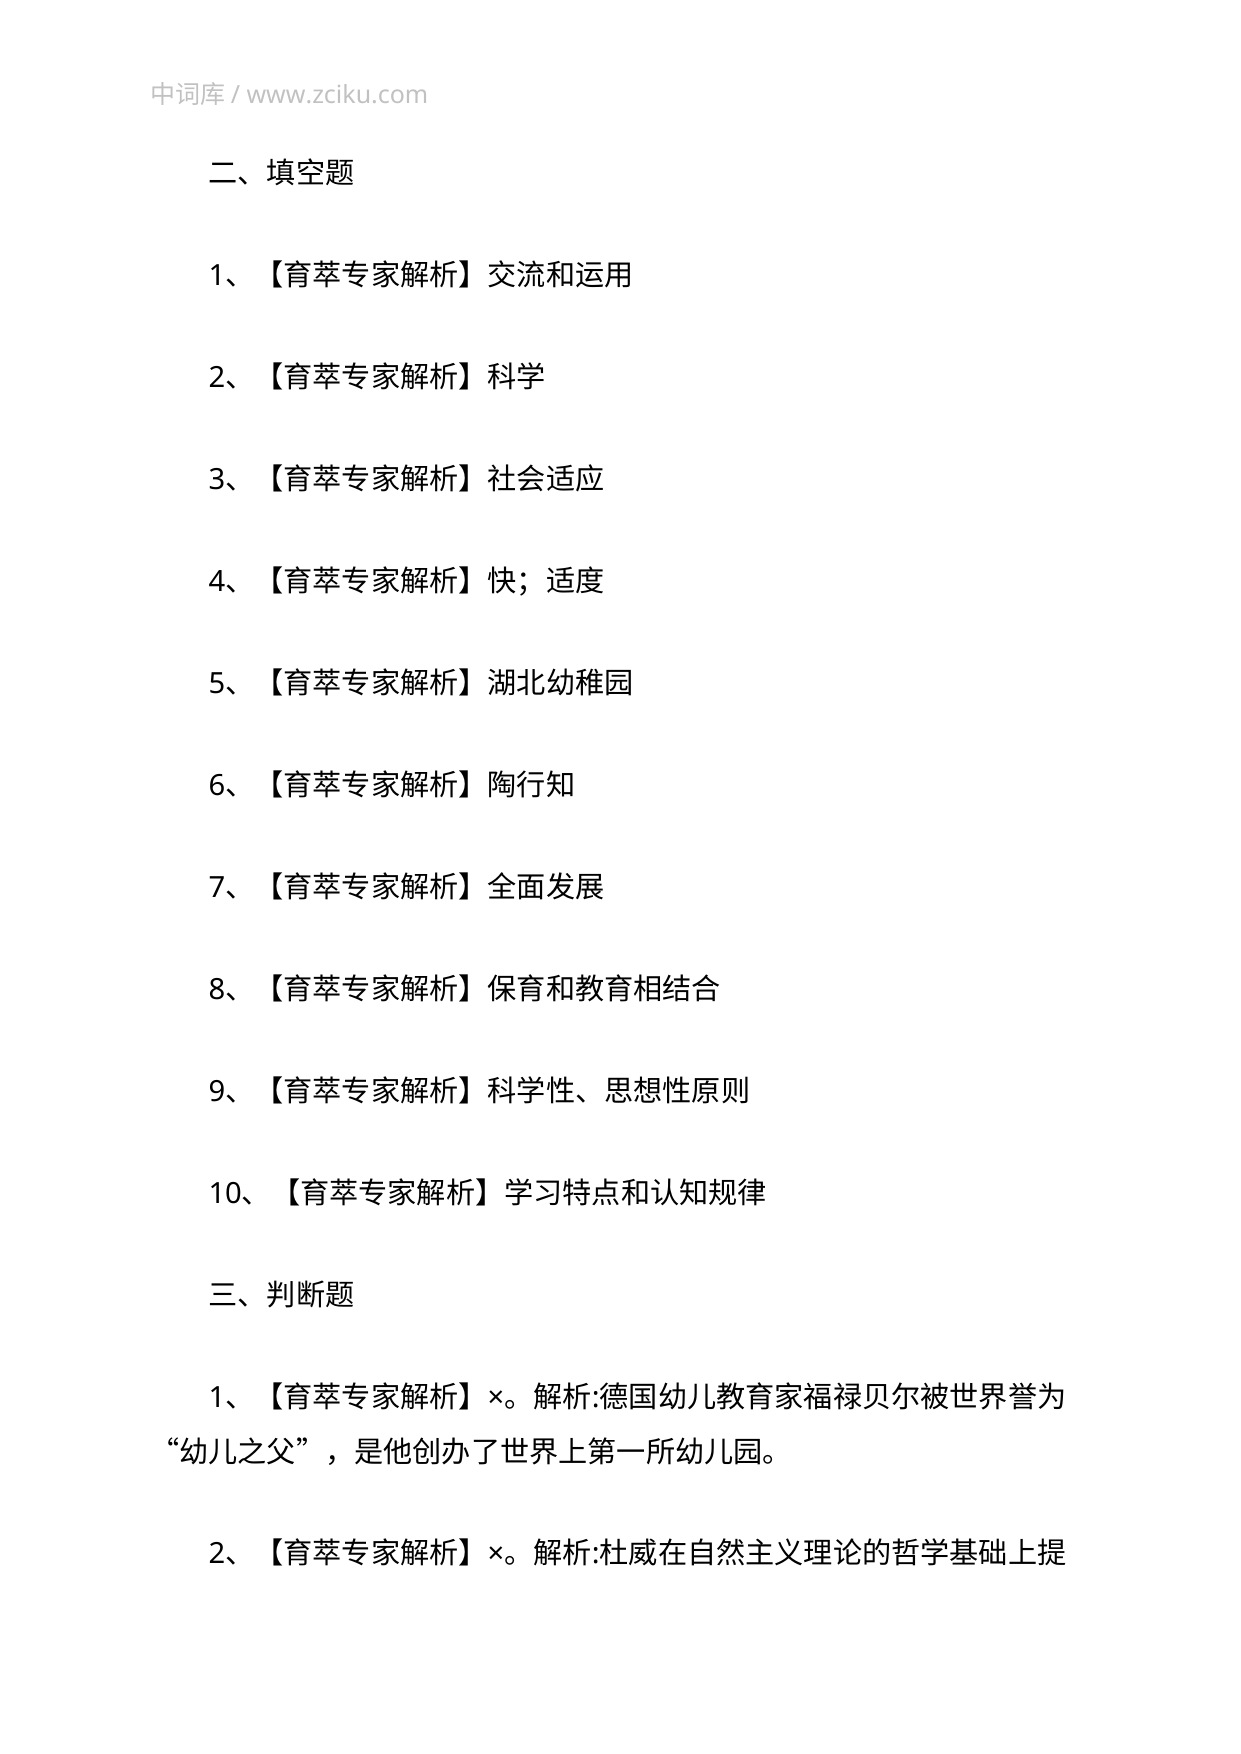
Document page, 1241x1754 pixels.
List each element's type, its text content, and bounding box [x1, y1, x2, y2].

text 9、【育萃专家解析】科学性、思想性原则 [150, 1068, 1090, 1110]
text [150, 1530, 1090, 1572]
text 4、【育萃专家解析】快；适度 [150, 558, 1090, 600]
text 二、填空题 [150, 150, 1090, 192]
text 5、【育萃专家解析】湖北幼稚园 [150, 660, 1090, 702]
text 7、【育萃专家解析】全面发展 [150, 864, 1090, 906]
text 6、【育萃专家解析】陶行知 [150, 762, 1090, 804]
text 三、判断题 [150, 1272, 1090, 1314]
text 1、【育萃专家解析】×。解析:德国幼儿教育家福禄贝尔被世界誉为“幼儿之父”，是他创办了世界上第一所幼儿园。 [150, 1373, 1090, 1471]
text 1、【育萃专家解析】交流和运用 [150, 252, 1090, 294]
text 8、【育萃专家解析】保育和教育相结合 [150, 966, 1090, 1008]
text 3、【育萃专家解析】社会适应 [150, 456, 1090, 498]
text 10、【育萃专家解析】学习特点和认知规律 [150, 1169, 1090, 1212]
text 2、【育萃专家解析】科学 [150, 354, 1090, 396]
